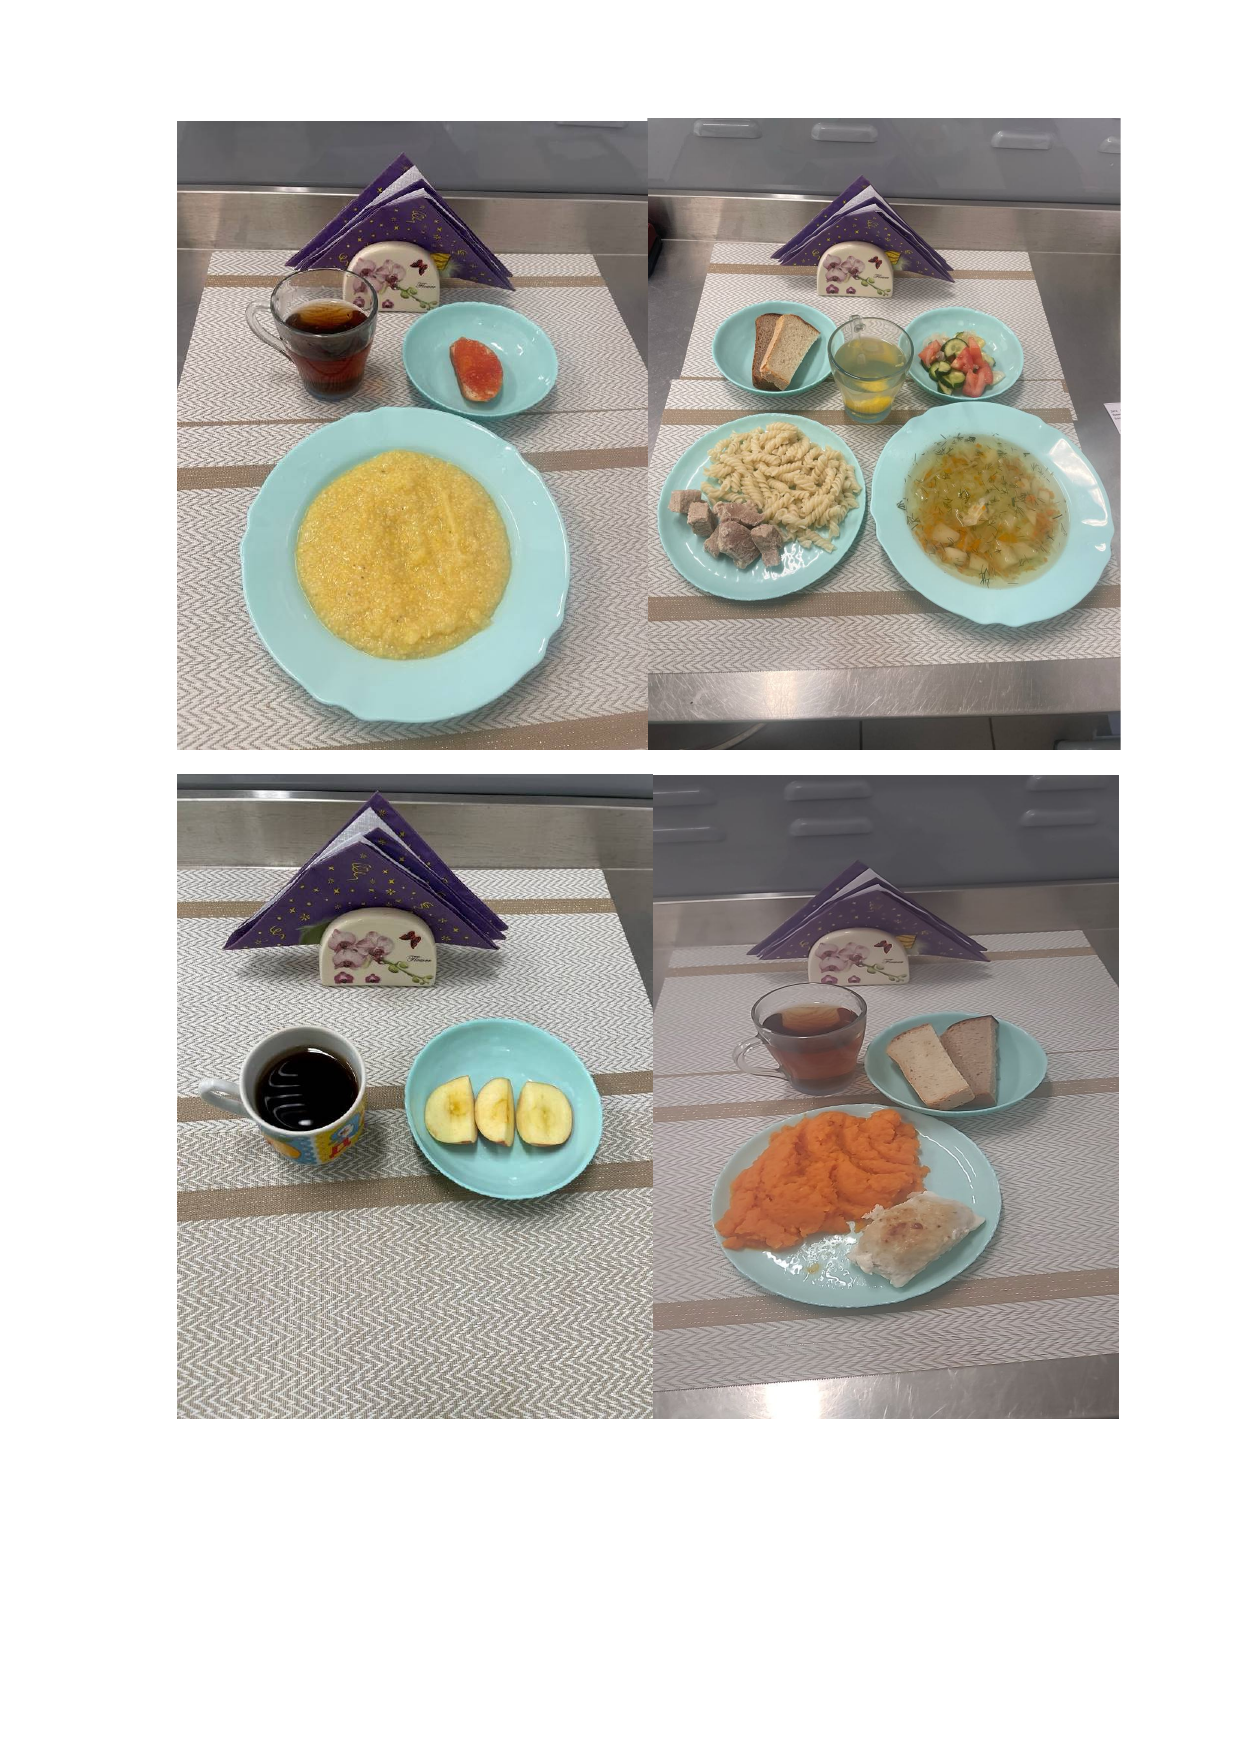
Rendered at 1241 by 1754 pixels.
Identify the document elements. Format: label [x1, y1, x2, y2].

picture [177, 118, 1121, 750]
picture [177, 774, 1119, 1419]
